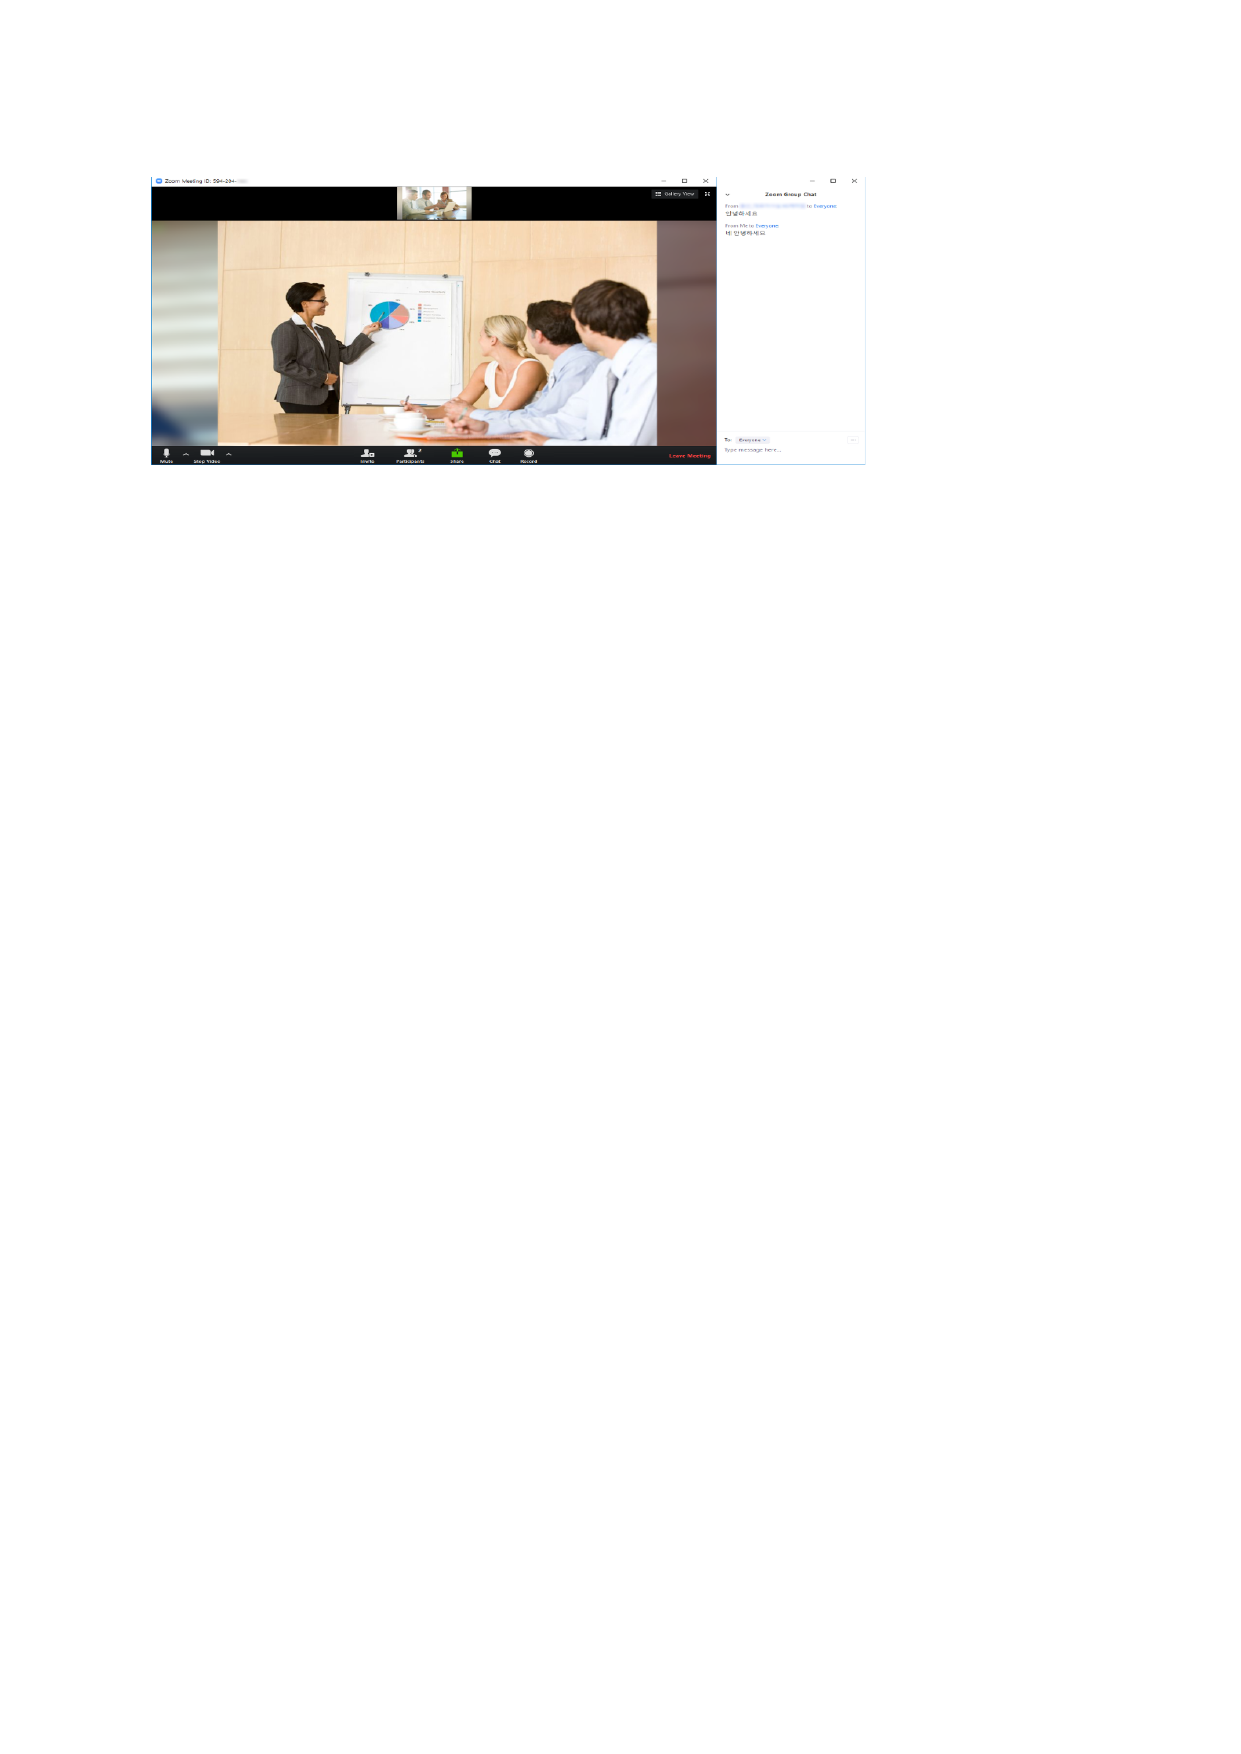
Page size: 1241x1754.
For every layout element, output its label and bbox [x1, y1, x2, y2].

picture [150, 177, 866, 465]
